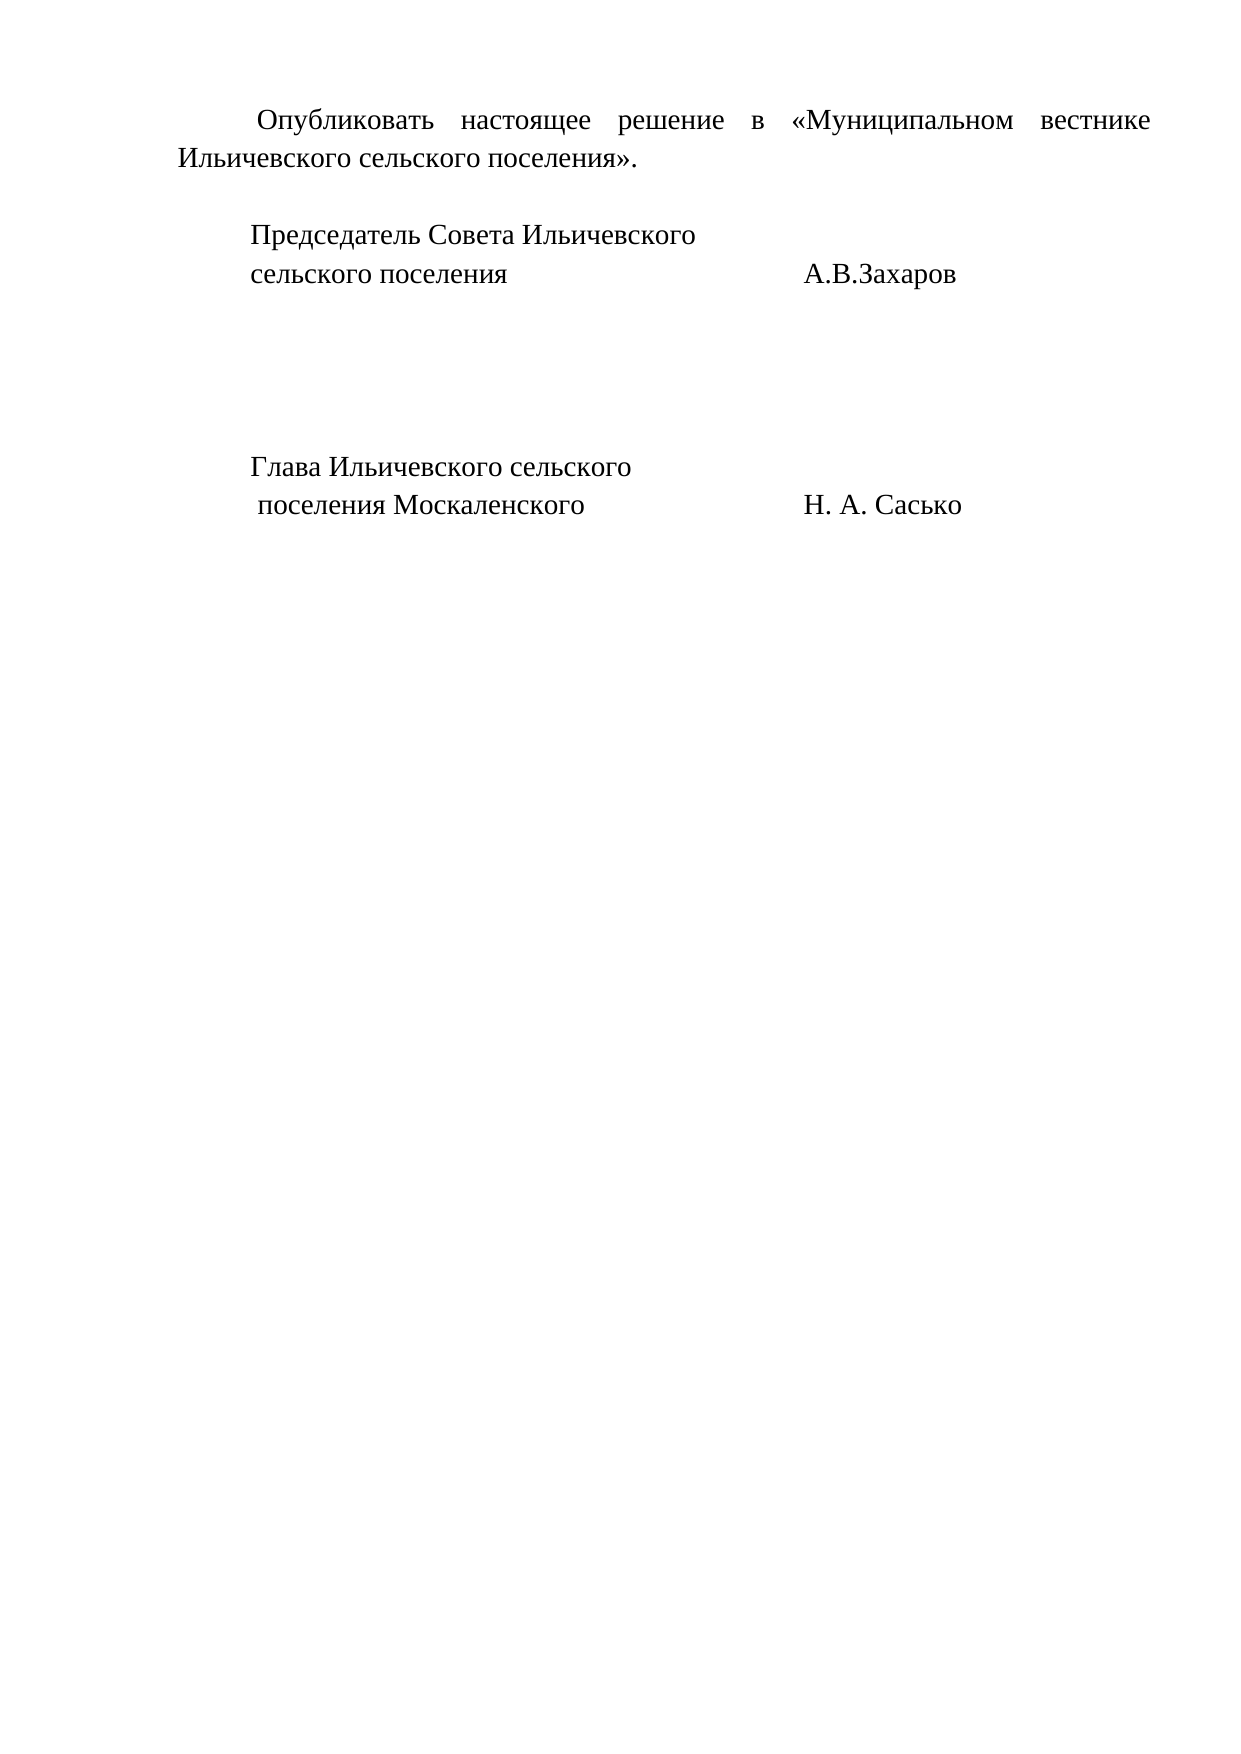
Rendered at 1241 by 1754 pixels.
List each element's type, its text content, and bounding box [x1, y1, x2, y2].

text поселения Москаленского Н. А. Сасько [177, 487, 1152, 521]
text сельского поселения А.В.Захаров [177, 256, 1152, 289]
text Председатель Совета Ильичевского [177, 217, 1152, 251]
text Глава Ильичевского сельского [177, 449, 1152, 482]
text Опубликовать настоящее решение в «Муниципальном вестнике Ильичевского сельского поселения». [177, 102, 1152, 174]
